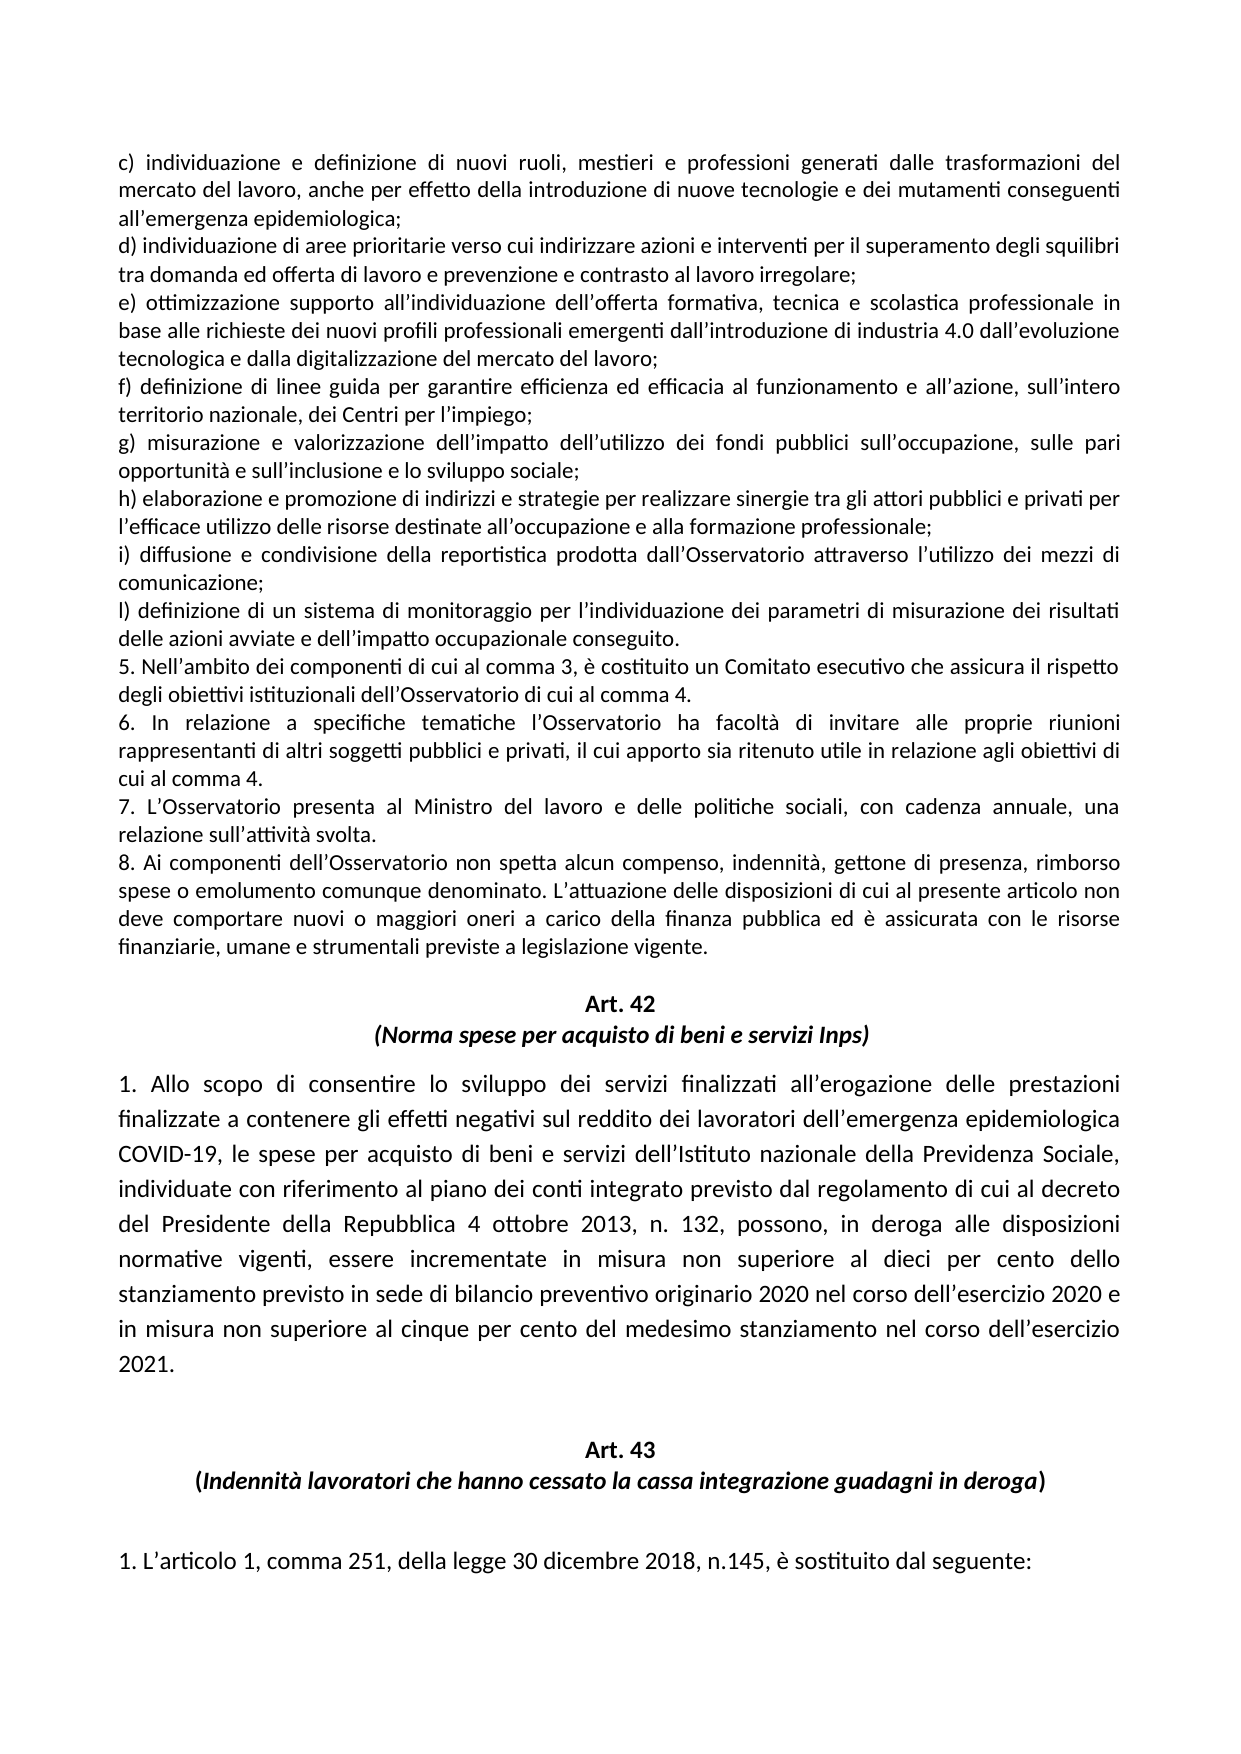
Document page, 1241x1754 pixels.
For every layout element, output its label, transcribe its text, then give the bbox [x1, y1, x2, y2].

text 1. L’articolo 1, comma 251, della legge 30 dicembre 2018, n.145, è sostituito dal seguente: [118, 1545, 1122, 1576]
text i) diffusione e condivisione della reportistica prodotta dall’Osservatorio attraverso l’utilizzo dei mezzi di comunicazione; [118, 540, 1122, 596]
text Art. 42 [118, 988, 1122, 1019]
text 6. In relazione a specifiche tematiche l’Osservatorio ha facoltà di invitare alle proprie riunioni rappresentanti di altri soggetti pubblici e privati, il cui apporto sia ritenuto utile in relazione agli obiettivi di cui al comma 4. [118, 708, 1122, 792]
text f) definizione di linee guida per garantire efficienza ed efficacia al funzionamento e all’azione, sull’intero territorio nazionale, dei Centri per l’impiego; [118, 372, 1122, 428]
text e) ottimizzazione supporto all’individuazione dell’offerta formativa, tecnica e scolastica professionale in base alle richieste dei nuovi profili professionali emergenti dall’introduzione di industria 4.0 dall’evoluzione tecnologica e dalla digitalizzazione del mercato del lavoro; [118, 288, 1122, 372]
text (Indennità lavoratori che hanno cessato la cassa integrazione guadagni in deroga) [118, 1465, 1122, 1496]
text h) elaborazione e promozione di indirizzi e strategie per realizzare sinergie tra gli attori pubblici e privati per l’efficace utilizzo delle risorse destinate all’occupazione e alla formazione professionale; [118, 484, 1122, 540]
text d) individuazione di aree prioritarie verso cui indirizzare azioni e interventi per il superamento degli squilibri tra domanda ed offerta di lavoro e prevenzione e contrasto al lavoro irregolare; [118, 232, 1122, 288]
text l) definizione di un sistema di monitoraggio per l’individuazione dei parametri di misurazione dei risultati delle azioni avviate e dell’impatto occupazionale conseguito. [118, 596, 1122, 652]
text 7. L’Osservatorio presenta al Ministro del lavoro e delle politiche sociali, con cadenza annuale, una relazione sull’attività svolta. [118, 792, 1122, 848]
text 8. Ai componenti dell’Osservatorio non spetta alcun compenso, indennità, gettone di presenza, rimborso spese o emolumento comunque denominato. L’attuazione delle disposizioni di cui al presente articolo non deve comportare nuovi o maggiori oneri a carico della finanza pubblica ed è assicurata con le risorse finanziarie, umane e strumentali previste a legislazione vigente. [118, 848, 1122, 960]
text 1. Allo scopo di consentire lo sviluppo dei servizi finalizzati all’erogazione delle prestazioni finalizzate a contenere gli effetti negativi sul reddito dei lavoratori dell’emergenza epidemiologica COVID-19, le spese per acquisto di beni e servizi dell’Istituto nazionale della Previdenza Sociale, individuate con riferimento al piano dei conti integrato previsto dal regolamento di cui al decreto del Presidente della Repubblica 4 ottobre 2013, n. 132, possono, in deroga alle disposizioni normative vigenti, essere incrementate in misura non superiore al dieci per cento dello stanziamento previsto in sede di bilancio preventivo originario 2020 nel corso dell’esercizio 2020 e in misura non superiore al cinque per cento del medesimo stanziamento nel corso dell’esercizio 2021. [118, 1068, 1122, 1379]
text c) individuazione e definizione di nuovi ruoli, mestieri e professioni generati dalle trasformazioni del mercato del lavoro, anche per effetto della introduzione di nuove tecnologie e dei mutamenti conseguenti all’emergenza epidemiologica; [118, 148, 1122, 232]
text Art. 43 [118, 1435, 1122, 1465]
text 5. Nell’ambito dei componenti di cui al comma 3, è costituito un Comitato esecutivo che assicura il rispetto degli obiettivi istituzionali dell’Osservatorio di cui al comma 4. [118, 652, 1122, 708]
text (Norma spese per acquisto di beni e servizi Inps) [118, 1019, 1122, 1049]
text g) misurazione e valorizzazione dell’impatto dell’utilizzo dei fondi pubblici sull’occupazione, sulle pari opportunità e sull’inclusione e lo sviluppo sociale; [118, 428, 1122, 484]
